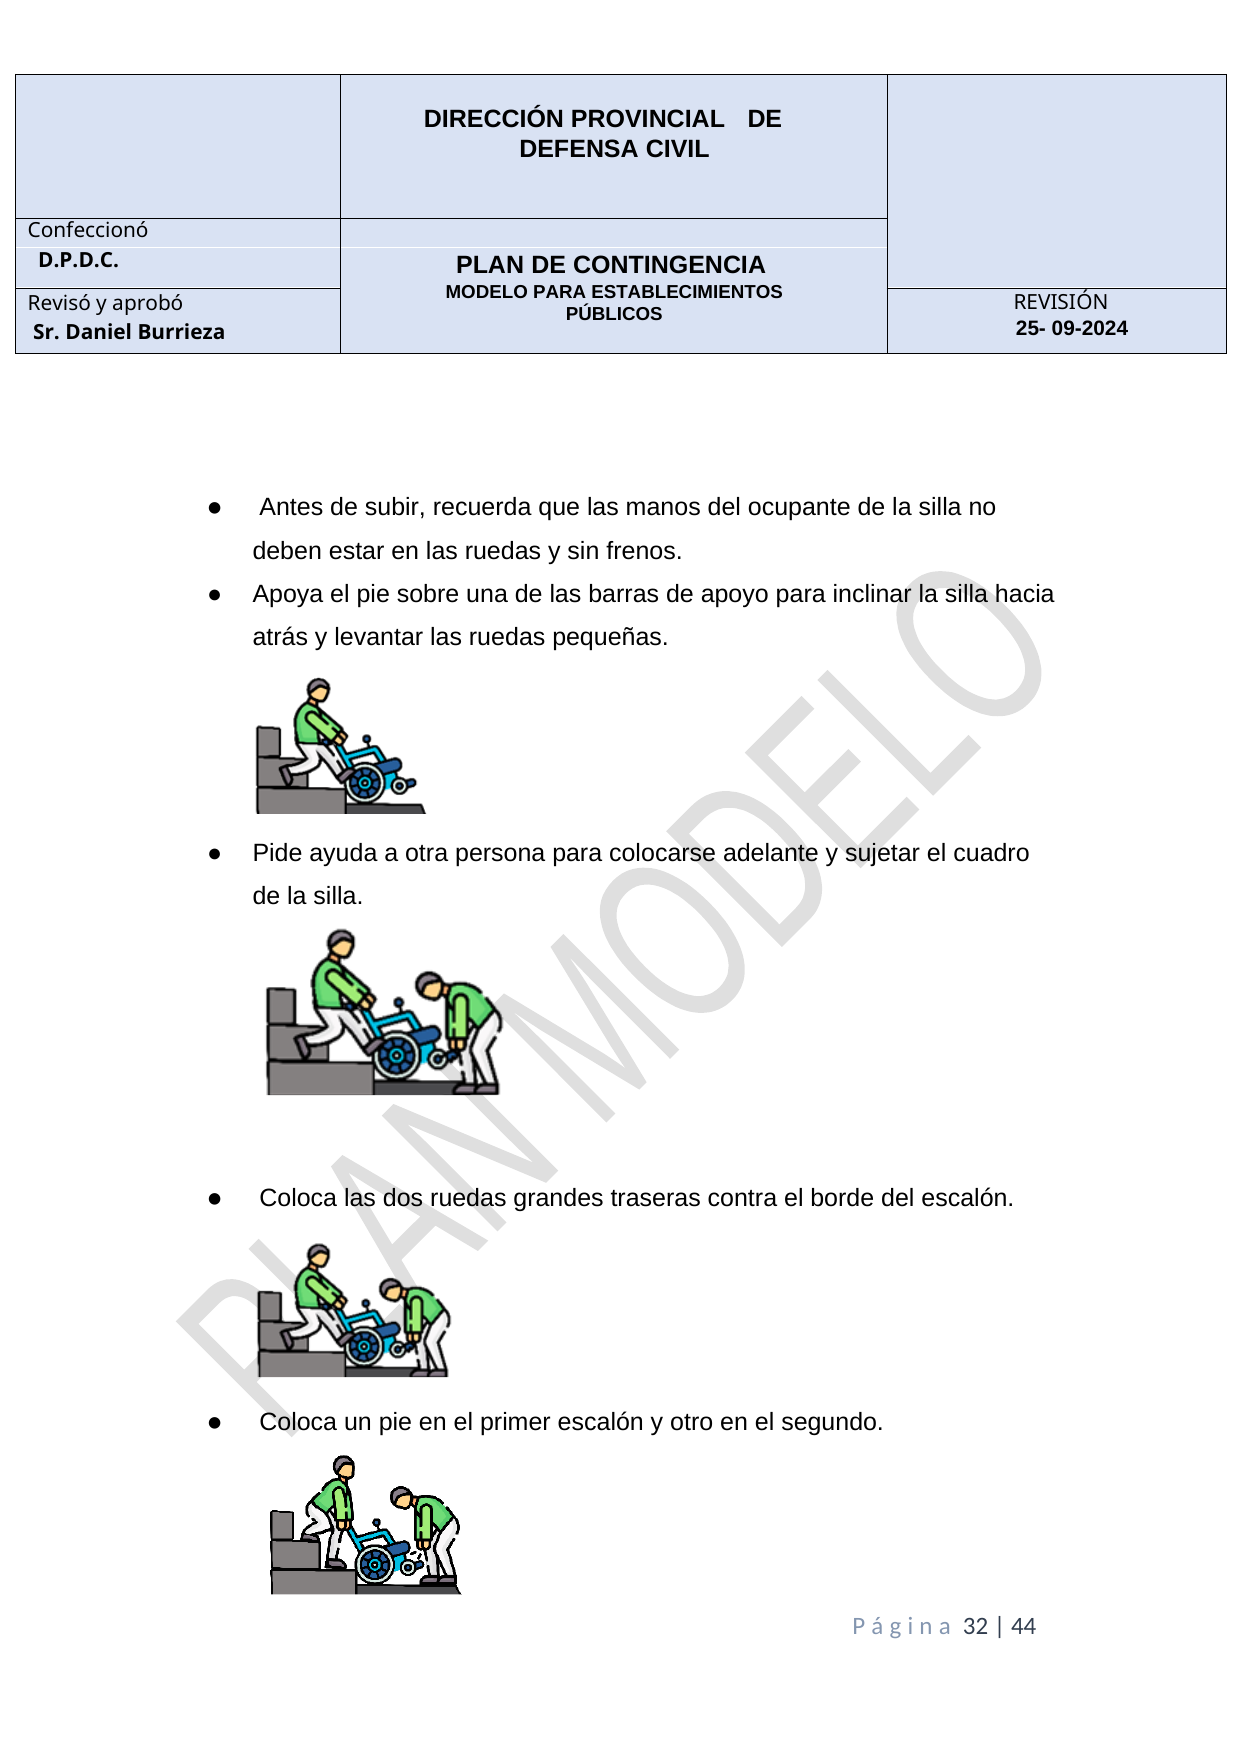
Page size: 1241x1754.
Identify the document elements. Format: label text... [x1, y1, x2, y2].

list Coloca las dos ruedas grandes traseras contra el borde del escalón. [207, 1182, 1063, 1213]
picture [261, 1452, 468, 1594]
list Pide ayuda a otra persona para colocarse adelante y sujetar el cuadro de la silla. [207, 837, 1063, 909]
picture [250, 1235, 457, 1376]
picture [256, 920, 510, 1093]
list Coloca un pie en el primer escalón y otro en el segundo. [207, 1406, 1063, 1436]
list Apoya el pie sobre una de las barras de apoyo para inclinar la silla hacia atrás y levantar las ruedas pequeñas. [207, 579, 1063, 651]
list Antes de subir, recuerda que las manos del ocupante de la silla no deben estar en las ruedas y sin frenos. [207, 491, 1063, 564]
picture [247, 668, 433, 813]
